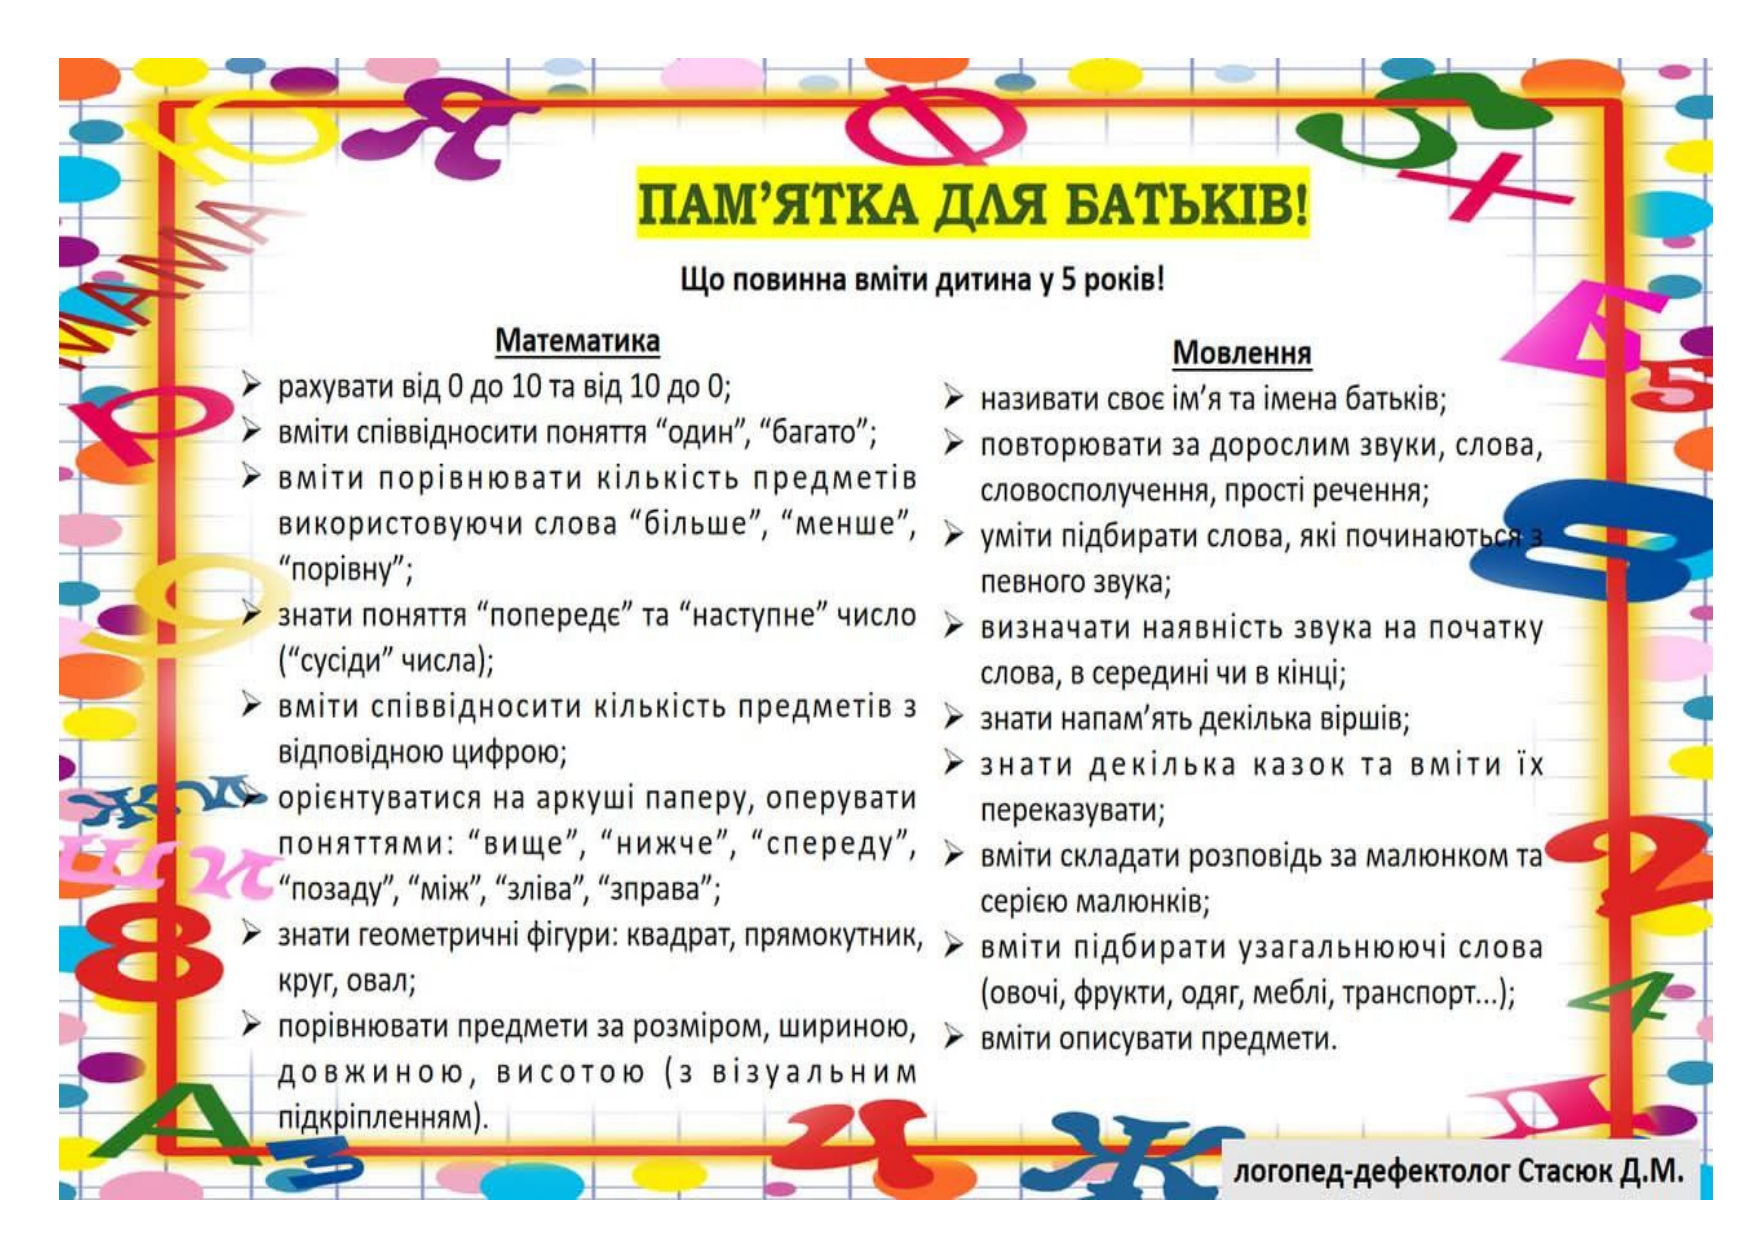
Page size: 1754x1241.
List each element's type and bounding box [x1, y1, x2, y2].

picture [59, 58, 1713, 1200]
